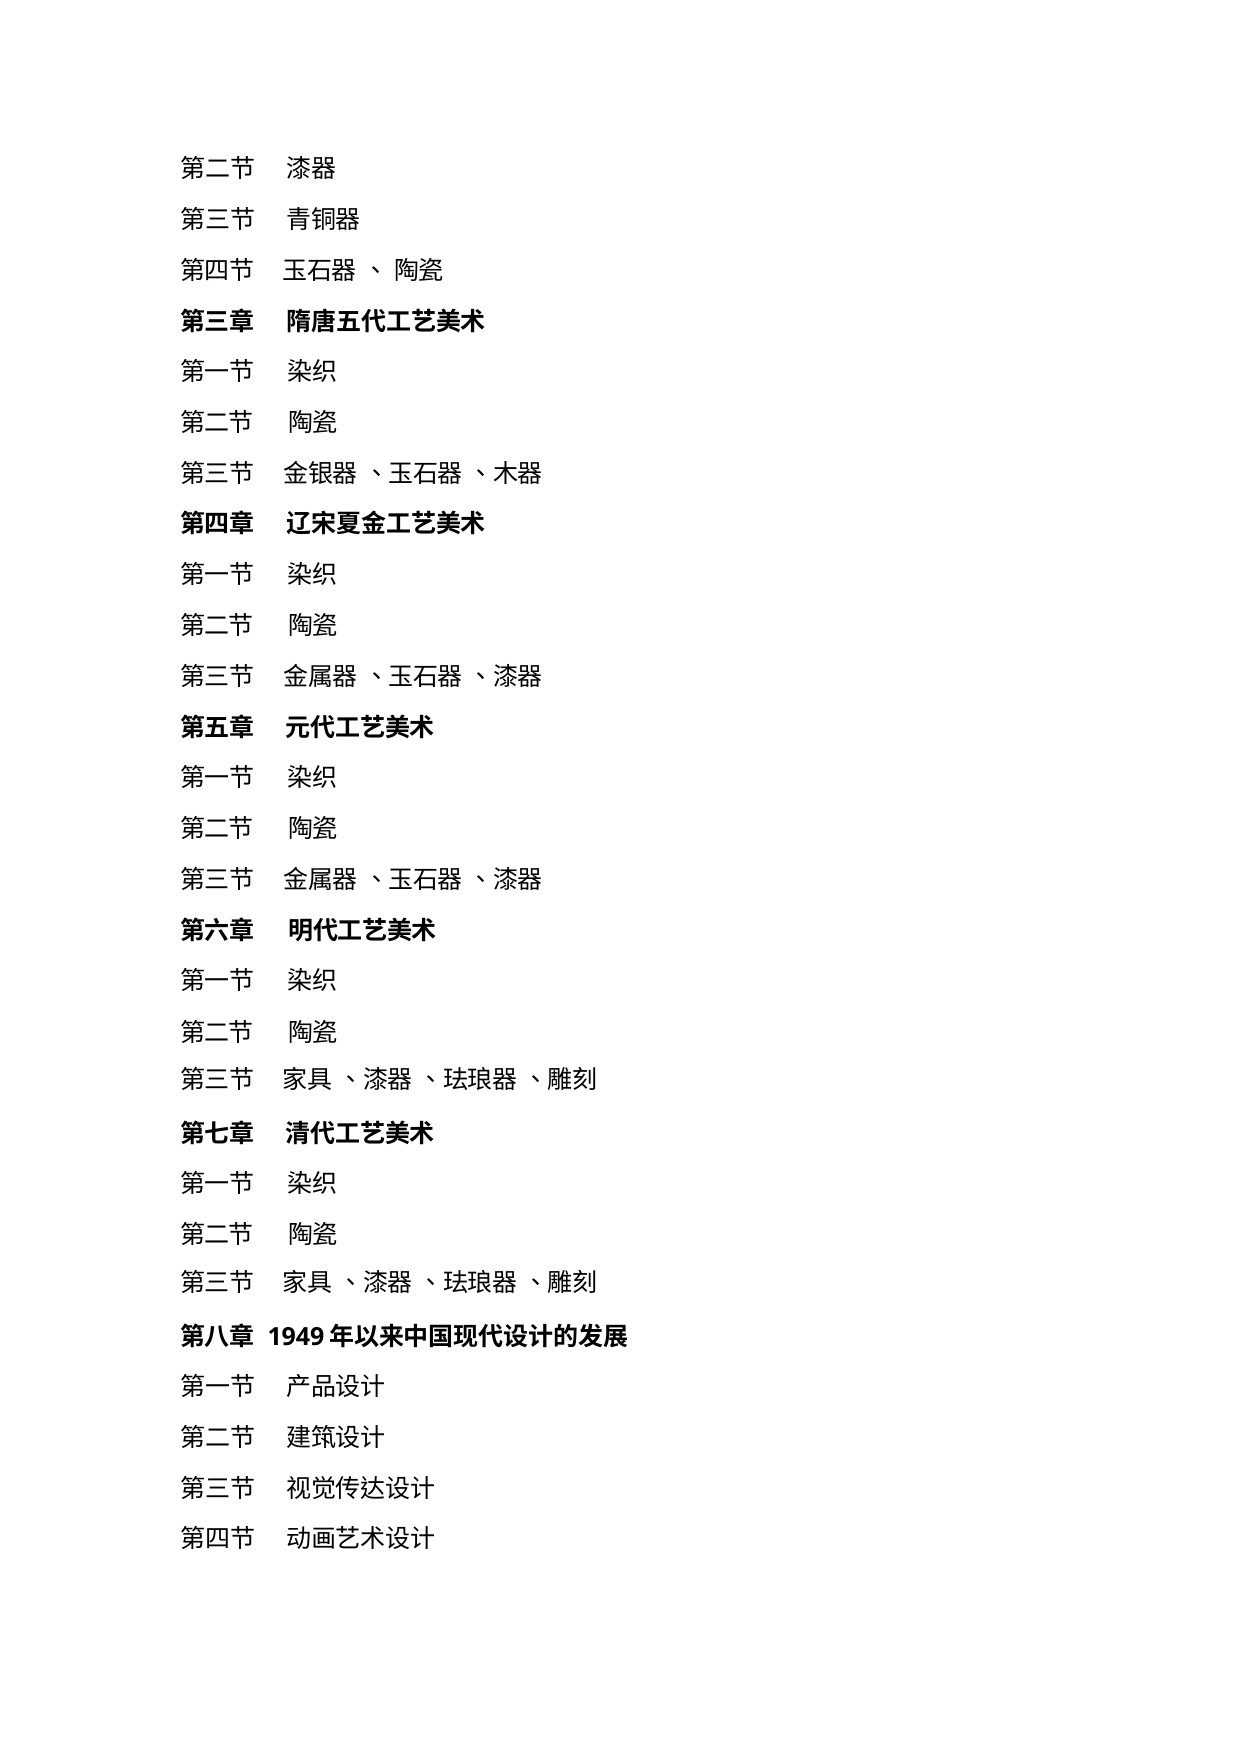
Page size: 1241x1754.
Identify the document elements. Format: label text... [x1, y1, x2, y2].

text 第三节 金属器 、玉石器 、漆器 [180, 865, 1054, 894]
text 第二节 陶瓷 [180, 1017, 1054, 1047]
text 第四节 动画艺术设计 [180, 1524, 1054, 1553]
text 第四章 辽宋夏金工艺美术 [180, 509, 1054, 539]
text 第三节 金银器 、玉石器 、木器 [180, 459, 1054, 488]
text 第一节 染织 [180, 966, 1054, 996]
text 第四节 玉石器 、 陶瓷 [180, 256, 1054, 285]
text 第二节 建筑设计 [180, 1423, 1054, 1452]
text 第三章 隋唐五代工艺美术 [180, 306, 1054, 336]
text 第一节 染织 [180, 560, 1054, 589]
text 第五章 元代工艺美术 [180, 712, 1054, 742]
text 第三节 家具 、漆器 、珐琅器 、雕刻 [180, 1267, 1054, 1303]
text 第一节 染织 [180, 357, 1054, 387]
text 第八章 1949年以来中国现代设计的发展 [180, 1322, 1054, 1351]
text 第七章 清代工艺美术 [180, 1118, 1054, 1148]
text 第一节 染织 [180, 763, 1054, 793]
text 第三节 家具 、漆器 、珐琅器 、雕刻 [180, 1064, 1054, 1100]
text 第二节 陶瓷 [180, 1220, 1054, 1250]
text 第二节 漆器 [180, 154, 1054, 184]
text 第二节 陶瓷 [180, 814, 1054, 844]
text 第三节 青铜器 [180, 205, 1054, 234]
text 第三节 视觉传达设计 [180, 1473, 1054, 1503]
text 第二节 陶瓷 [180, 611, 1054, 640]
text 第二节 陶瓷 [180, 408, 1054, 438]
text 第一节 染织 [180, 1169, 1054, 1199]
text 第三节 金属器 、玉石器 、漆器 [180, 662, 1054, 691]
text 第一节 产品设计 [180, 1372, 1054, 1402]
text 第六章 明代工艺美术 [180, 915, 1054, 945]
